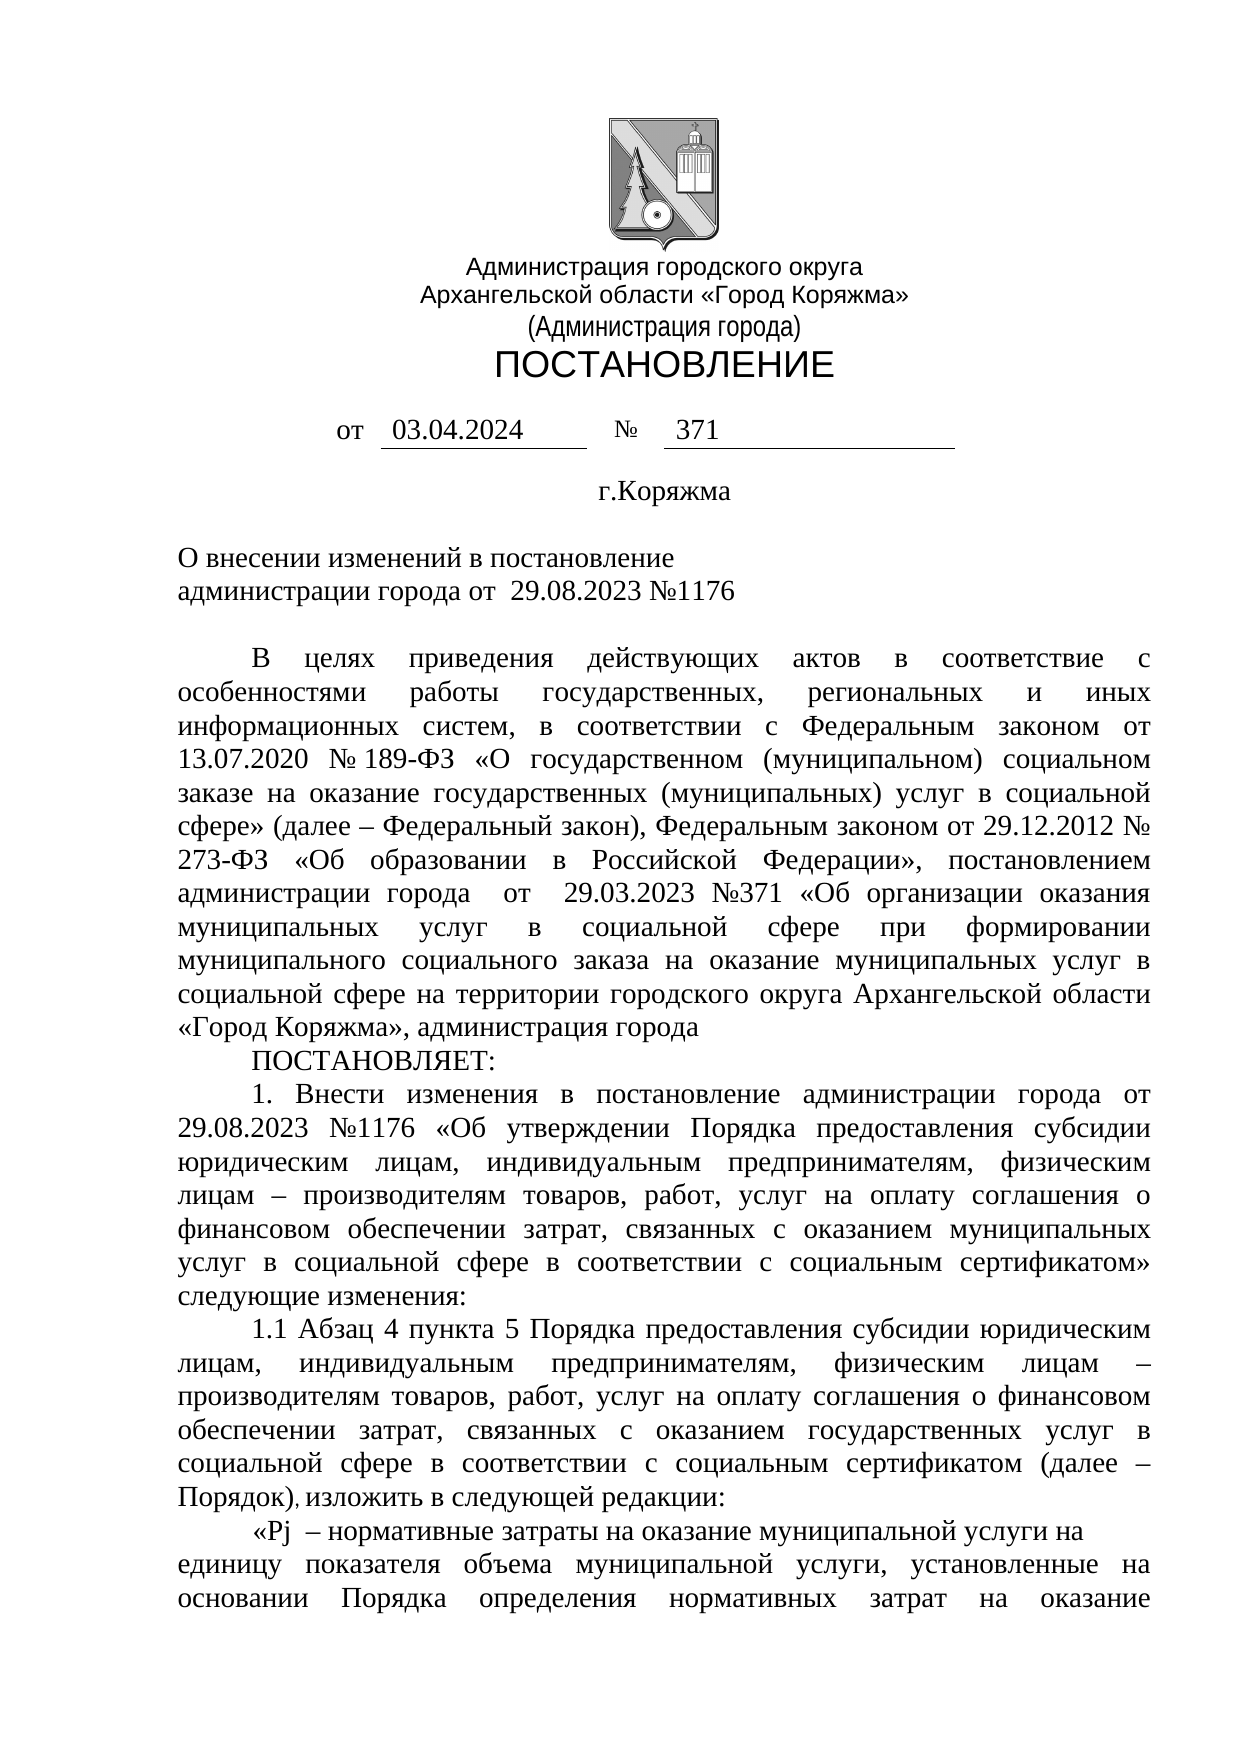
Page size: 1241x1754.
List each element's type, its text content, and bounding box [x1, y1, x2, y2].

picture [609, 118, 719, 252]
text (Администрация города) [177, 309, 1152, 342]
text г.Коряжма [177, 473, 1152, 506]
table_header 371 [664, 410, 955, 448]
table_header 03.04.2024 [381, 410, 587, 448]
table_header от [325, 410, 381, 448]
text ПОСТАНОВЛЯЕТ: [177, 1043, 1152, 1077]
text 1.1 Абзац 4 пункта 5 Порядка предоставления субсидии юридическим лицам, индивидуальным предпринимателям, физическим лицам – производителям товаров, работ, услуг на оплату соглашения о финансовом обеспечении затрат, связанных с оказанием государственных услуг в социальной сфере в соответствии с социальным сертификатом (далее – Порядок), изложить в следующей редакции: [177, 1311, 1152, 1513]
text Администрация городского округа [177, 251, 1152, 280]
text О внесении изменений в постановление [177, 540, 1152, 573]
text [177, 1546, 1152, 1613]
text «Pj – нормативные затраты на оказание муниципальной услуги на [252, 1513, 1152, 1546]
table_header № [587, 410, 664, 448]
text Архангельской области «Город Коряжма» [177, 280, 1152, 309]
text 1. Внести изменения в постановление администрации города от 29.08.2023 №1176 «Об утверждении Порядка предоставления субсидии юридическим лицам, индивидуальным предпринимателям, физическим лицам – производителям товаров, работ, услуг на оплату соглашения о финансовом обеспечении затрат, связанных с оказанием муниципальных услуг в социальной сфере в соответствии с социальным сертификатом» следующие изменения: [177, 1077, 1152, 1311]
text В целях приведения действующих актов в соответствие с особенностями работы государственных, региональных и иных информационных систем, в соответствии с Федеральным законом от 13.07.2020 № 189-ФЗ «О государственном (муниципальном) социальном заказе на оказание государственных (муниципальных) услуг в социальной сфере» (далее – Федеральный закон), Федеральным законом от 29.12.2012 № 273-ФЗ «Об образовании в Российской Федерации», постановлением администрации города от 29.03.2023 №371 «Об организации оказания муниципальных услуг в социальной сфере при формировании муниципального социального заказа на оказание муниципальных услуг в социальной сфере на территории городского округа Архангельской области «Город Коряжма», администрация города [177, 641, 1152, 1043]
text администрации города от 29.08.2023 №1176 [177, 573, 1152, 607]
text ПОСТАНОВЛЕНИЕ [177, 342, 1152, 386]
